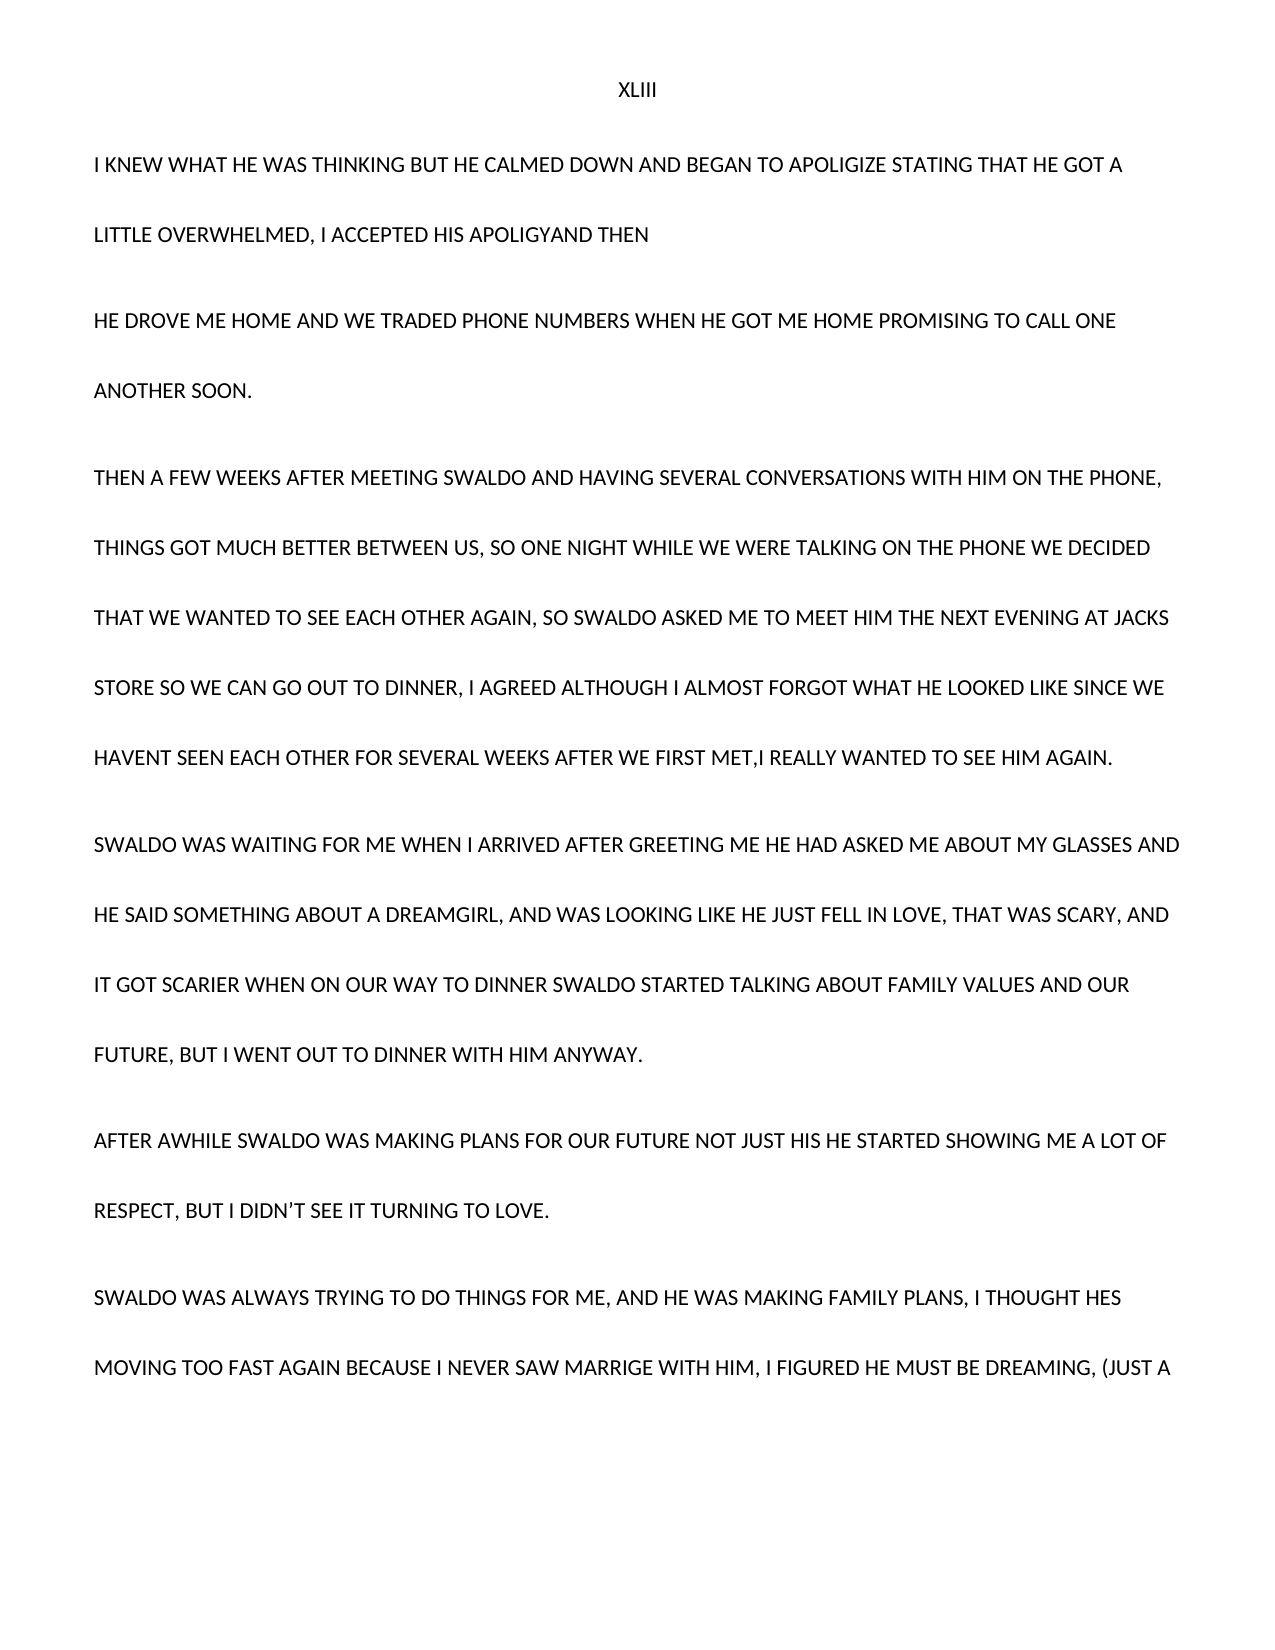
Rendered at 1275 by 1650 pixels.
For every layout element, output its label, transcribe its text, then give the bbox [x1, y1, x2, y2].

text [94, 1283, 1181, 1381]
text SWALDO WAS WAITING FOR ME WHEN I ARRIVED AFTER GREETING ME HE HAD ASKED ME ABOUT MY GLASSES AND HE SAID SOMETHING ABOUT A DREAMGIRL, AND WAS LOOKING LIKE HE JUST FELL IN LOVE, THAT WAS SCARY, AND IT GOT SCARIER WHEN ON OUR WAY TO DINNER SWALDO STARTED TALKING ABOUT FAMILY VALUES AND OUR FUTURE, BUT I WENT OUT TO DINNER WITH HIM ANYWAY. [94, 830, 1181, 1068]
text AFTER AWHILE SWALDO WAS MAKING PLANS FOR OUR FUTURE NOT JUST HIS HE STARTED SHOWING ME A LOT OF RESPECT, BUT I DIDN’T SEE IT TURNING TO LOVE. [94, 1127, 1181, 1225]
text HE DROVE ME HOME AND WE TRADED PHONE NUMBERS WHEN HE GOT ME HOME PROMISING TO CALL ONE ANOTHER SOON. [94, 307, 1181, 405]
text THEN A FEW WEEKS AFTER MEETING SWALDO AND HAVING SEVERAL CONVERSATIONS WITH HIM ON THE PHONE, THINGS GOT MUCH BETTER BETWEEN US, SO ONE NIGHT WHILE WE WERE TALKING ON THE PHONE WE DECIDED THAT WE WANTED TO SEE EACH OTHER AGAIN, SO SWALDO ASKED ME TO MEET HIM THE NEXT EVENING AT JACKS STORE SO WE CAN GO OUT TO DINNER, I AGREED ALTHOUGH I ALMOST FORGOT WHAT HE LOOKED LIKE SINCE WE HAVENT SEEN EACH OTHER FOR SEVERAL WEEKS AFTER WE FIRST MET,I REALLY WANTED TO SEE HIM AGAIN. [94, 463, 1181, 771]
text I KNEW WHAT HE WAS THINKING BUT HE CALMED DOWN AND BEGAN TO APOLIGIZE STATING THAT HE GOT A LITTLE OVERWHELMED, I ACCEPTED HIS APOLIGYAND THEN [94, 150, 1181, 248]
